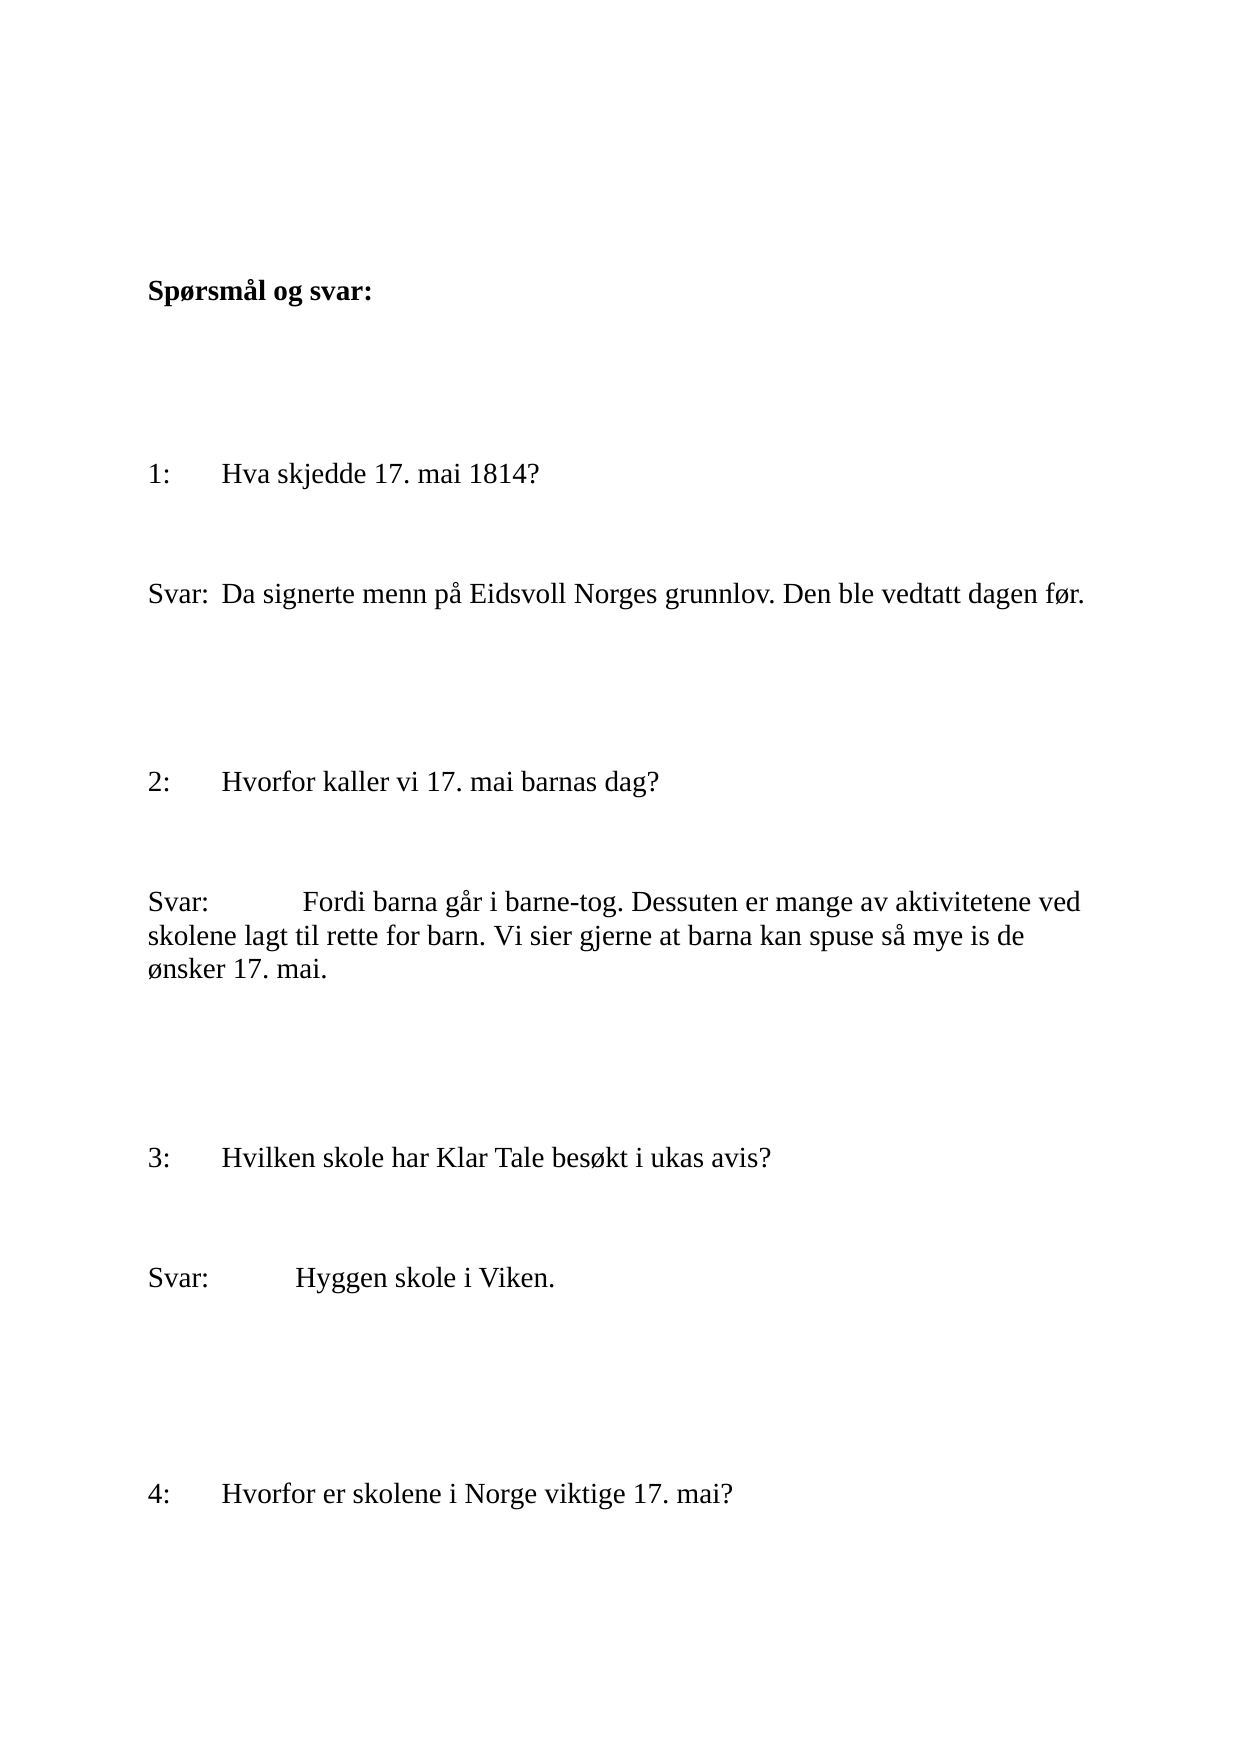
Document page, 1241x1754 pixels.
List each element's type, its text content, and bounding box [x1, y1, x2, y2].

text Svar: Fordi barna går i barne-tog. Dessuten er mange av aktivitetene ved skolene lagt til rette for barn. Vi sier gjerne at barna kan spuse så mye is de ønsker 17. mai. [148, 884, 1093, 985]
text 4: Hvorfor er skolene i Norge viktige 17. mai? [148, 1476, 1093, 1510]
subtitle Spørsmål og svar: [148, 273, 1093, 364]
subtitle 2: Hvorfor kaller vi 17. mai barnas dag? [148, 764, 1093, 855]
subtitle Svar: Da signerte menn på Eidsvoll Norges grunnlov. Den ble vedtatt dagen før. [148, 576, 1093, 610]
subtitle Svar: Hyggen skole i Viken. [148, 1260, 1093, 1384]
subtitle 1: Hva skjedde 17. mai 1814? [148, 456, 1093, 547]
subtitle 3: Hvilken skole har Klar Tale besøkt i ukas avis? [148, 1140, 1093, 1231]
